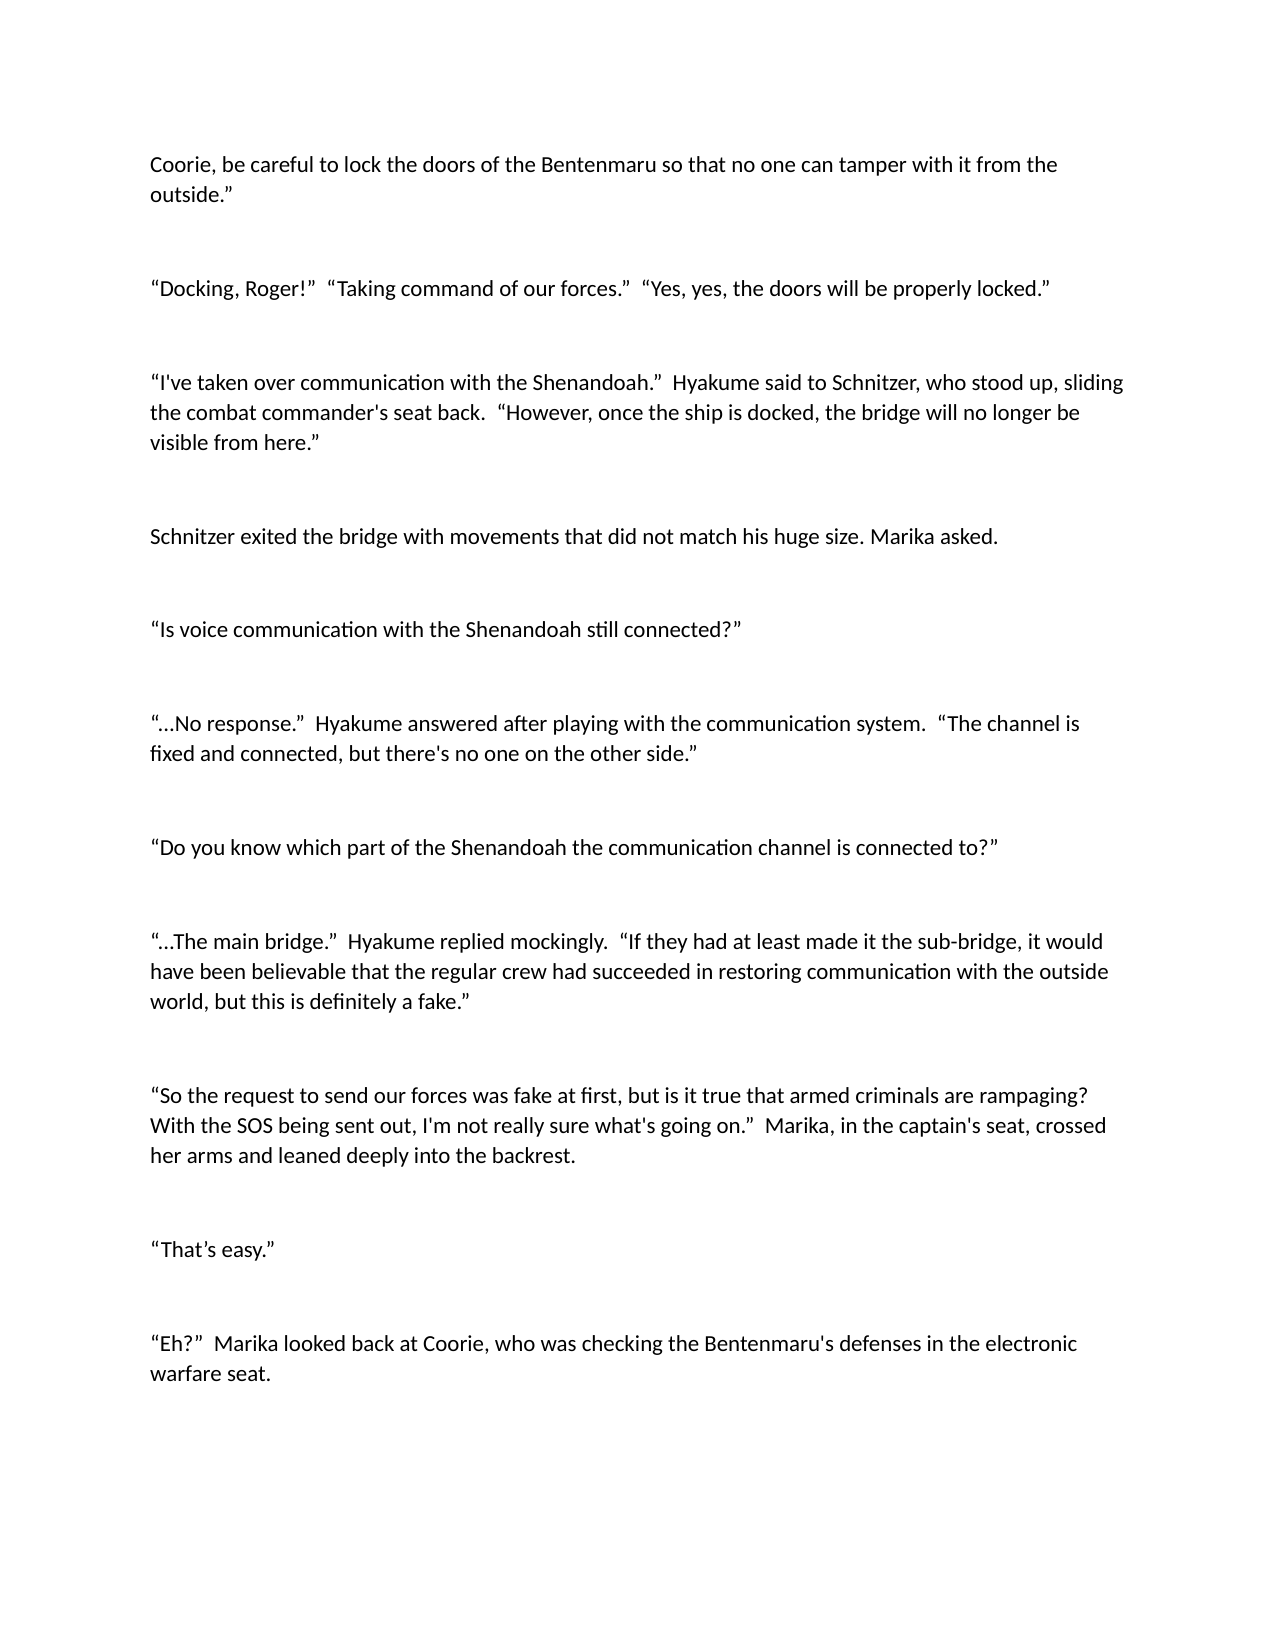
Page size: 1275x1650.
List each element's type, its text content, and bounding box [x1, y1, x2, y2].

text “So the request to send our forces was fake at first, but is it true that armed criminals are rampaging? With the SOS being sent out, I'm not really sure what's going on.” Marika, in the captain's seat, crossed her arms and leaned deeply into the backrest. [150, 1081, 1125, 1170]
text “Docking, Roger!” “Taking command of our forces.” “Yes, yes, the doors will be properly locked.” [150, 274, 1125, 302]
text “...No response.” Hyakume answered after playing with the communication system. “The channel is fixed and connected, but there's no one on the other side.” [150, 709, 1125, 768]
text “...The main bridge.” Hyakume replied mockingly. “If they had at least made it the sub-bridge, it would have been believable that the regular crew had succeeded in restoring communication with the outside world, but this is definitely a fake.” [150, 927, 1125, 1016]
text “Is voice communication with the Shenandoah still connected?” [150, 616, 1125, 644]
text “That’s easy.” [150, 1235, 1125, 1263]
text Schnitzer exited the bridge with movements that did not match his huge size. Marika asked. [150, 522, 1125, 550]
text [150, 150, 1125, 208]
text “Eh?” Marika looked back at Coorie, who was checking the Bentenmaru's defenses in the electronic warfare seat. [150, 1329, 1125, 1387]
text “I've taken over communication with the Shenandoah.” Hyakume said to Schnitzer, who stood up, sliding the combat commander's seat back. “However, once the ship is docked, the bridge will no longer be visible from here.” [150, 368, 1125, 456]
text “Do you know which part of the Shenandoah the communication channel is connected to?” [150, 833, 1125, 861]
